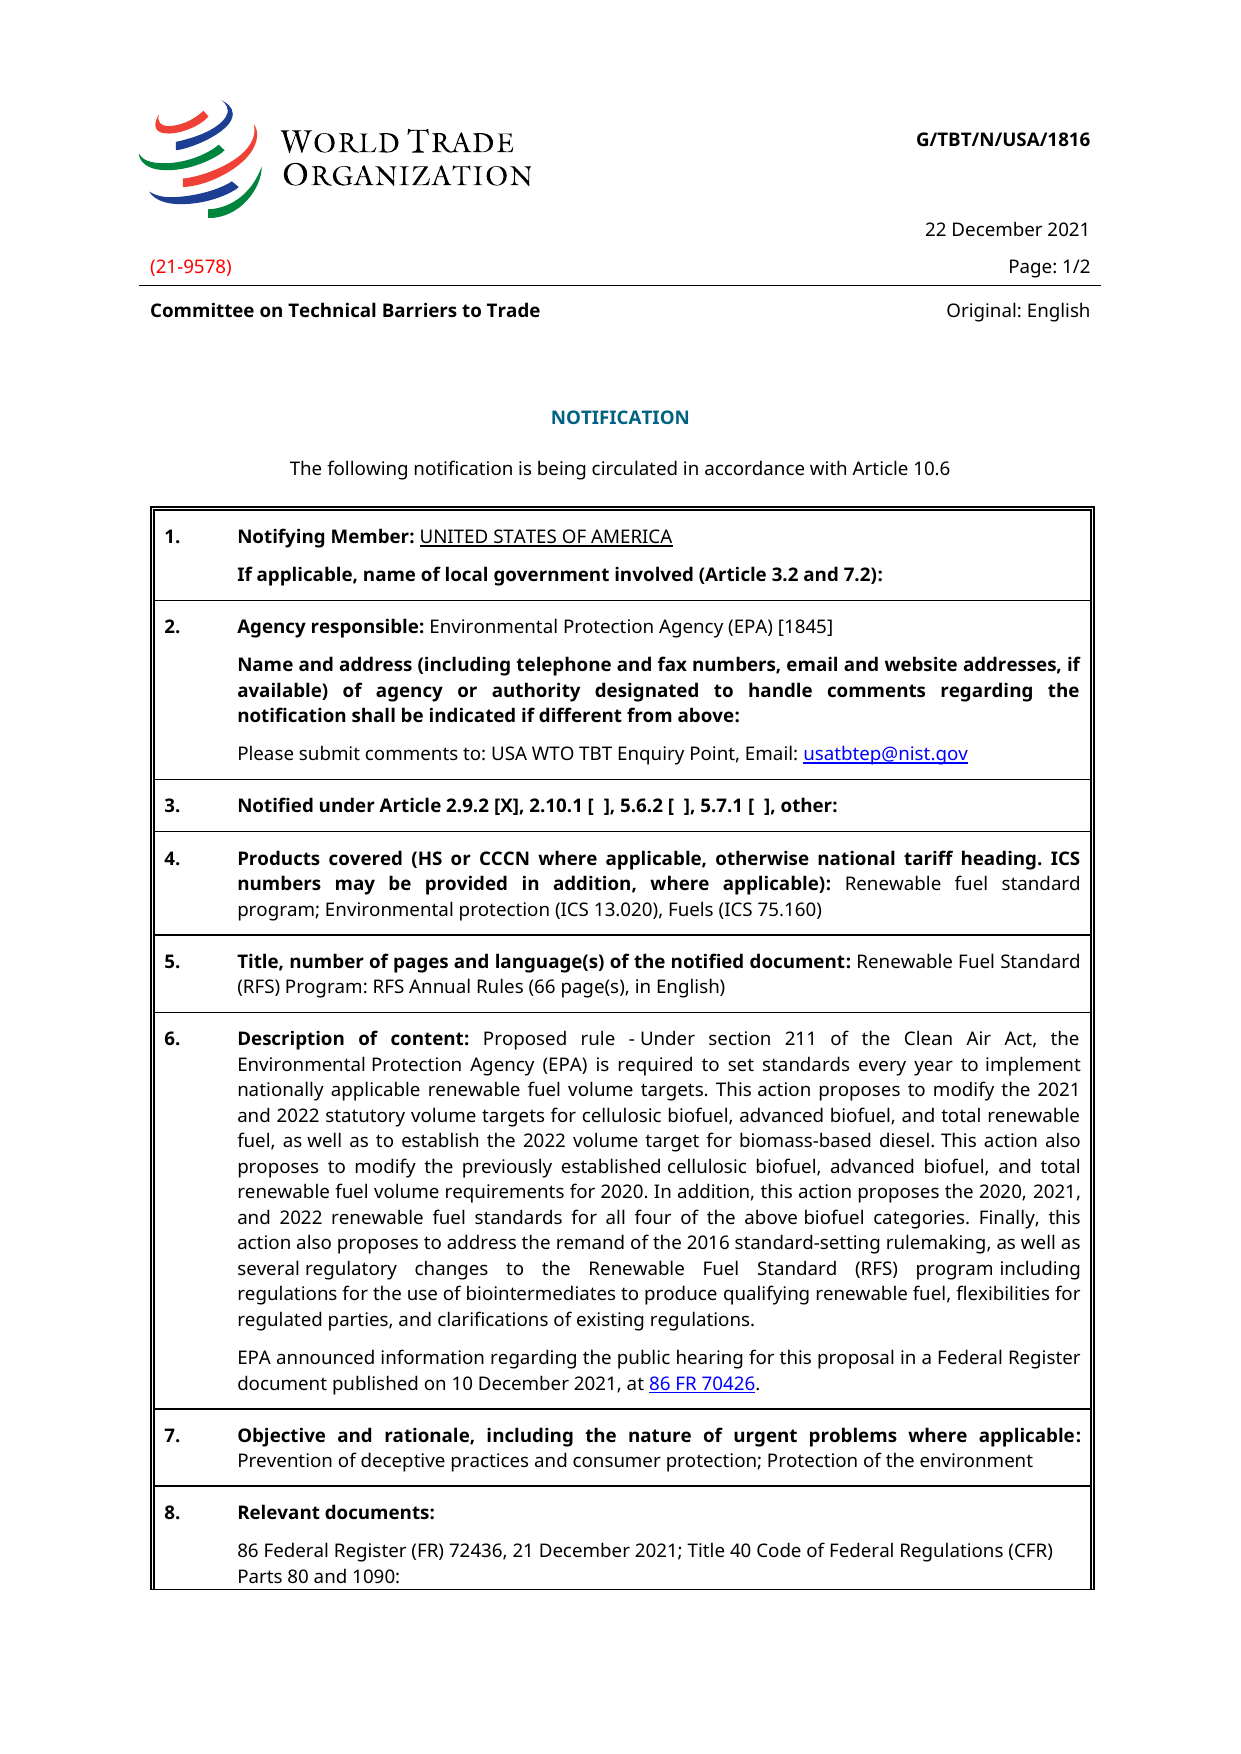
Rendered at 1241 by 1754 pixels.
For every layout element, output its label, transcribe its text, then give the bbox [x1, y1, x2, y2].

table_cell Notified under Article 2.9.2 [X], 2.10.1 [ ], 5.6.2 [ ], 5.7.1 [ ], other: [225, 780, 1090, 831]
table_cell 5. [155, 936, 225, 1011]
table_cell 8. [155, 1487, 225, 1588]
text The following notification is being circulated in accordance with Article 10.6 [150, 455, 1090, 481]
table_cell Objective and rationale, including the nature of urgent problems where applicable: Prevention of deceptive practices and consumer protection; Protection of the environment [225, 1410, 1090, 1485]
table_cell Products covered (HS or CCCN where applicable, otherwise national tariff heading. ICS numbers may be provided in addition, where applicable): Renewable fuel standard program; Environmental protection (ICS 13.020), Fuels (ICS 75.160) [225, 832, 1090, 934]
table_cell Description of content: Proposed rule - Under section 211 of the Clean Air Act, the Environmental Protection Agency (EPA) is required to set standards every year to implement nationally applicable renewable fuel volume targets. This action proposes to modify the 2021 and 2022 statutory volume targets for cellulosic biofuel, advanced biofuel, and total renewable fuel, as well as to establish the 2022 volume target for biomass-based diesel. This action also proposes to modify the previously established cellulosic biofuel, advanced biofuel, and total renewable fuel volume requirements for 2020. In addition, this action proposes the 2020, 2021, and 2022 renewable fuel standards for all four of the above biofuel categories. Finally, this action also proposes to address the remand of the 2016 standard-setting rulemaking, as well as several regulatory changes to the Renewable Fuel Standard (RFS) program including regulations for the use of biointermediates to produce qualifying renewable fuel, flexibilities for regulated parties, and clarifications of existing regulations. EPA announced information regarding the public hearing for this proposal in a Federal Register document published on 10 December 2021, at 86 FR 70426. [225, 1013, 1090, 1408]
table_cell Agency responsible: Environmental Protection Agency (EPA) [1845] Name and address (including telephone and fax numbers, email and website addresses, if available) of agency or authority designated to handle comments regarding the notification shall be indicated if different from above: Please submit comments to: USA WTO TBT Enquiry Point, Email: usatbtep@nist.gov [225, 601, 1090, 779]
table_header 1. [155, 511, 225, 599]
table_cell 3. [155, 780, 225, 831]
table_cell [225, 1487, 1090, 1588]
table_header Notifying Member: United States of America If applicable, name of local government involved (Article 3.2 and 7.2): [225, 511, 1090, 599]
table_cell 6. [155, 1013, 225, 1408]
table_cell 7. [155, 1410, 225, 1485]
table_cell 2. [155, 601, 225, 779]
title NOTIFICATION [150, 405, 1090, 430]
table_cell Title, number of pages and language(s) of the notified document: Renewable Fuel Standard (RFS) Program: RFS Annual Rules (66 page(s), in English) [225, 936, 1090, 1011]
table_cell 4. [155, 832, 225, 934]
